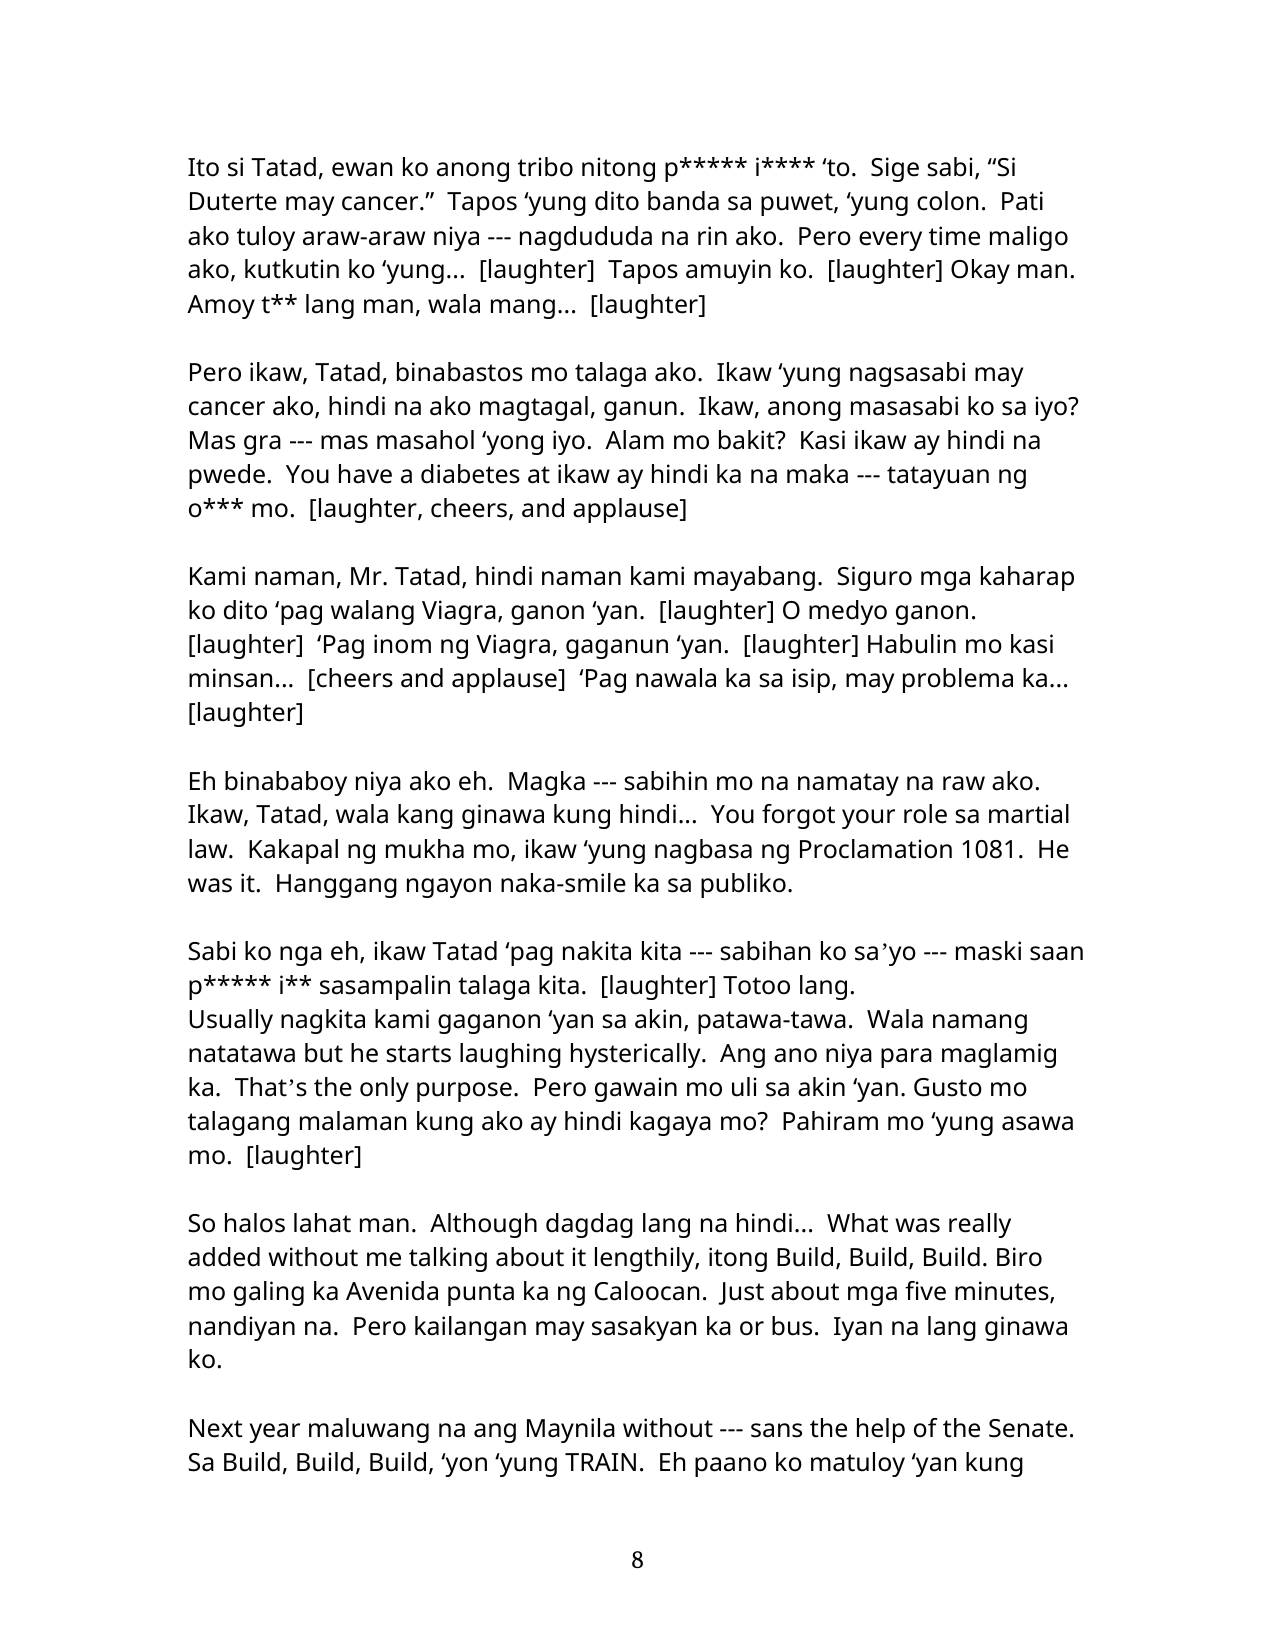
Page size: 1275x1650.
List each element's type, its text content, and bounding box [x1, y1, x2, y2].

text Eh binababoy niya ako eh. Magka --- sabihin mo na namatay na raw ako. Ikaw, Tatad, wala kang ginawa kung hindi... You forgot your role sa martial law. Kakapal ng mukha mo, ikaw ‘yung nagbasa ng Proclamation 1081. He was it. Hanggang ngayon naka-smile ka sa publiko. [187, 763, 1087, 899]
text So halos lahat man. Although dagdag lang na hindi... What was really added without me talking about it lengthily, itong Build, Build, Build. Biro mo galing ka Avenida punta ka ng Caloocan. Just about mga five minutes, nandiyan na. Pero kailangan may sasakyan ka or bus. Iyan na lang ginawa ko. [187, 1206, 1087, 1376]
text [187, 1410, 1087, 1478]
text Ito si Tatad, ewan ko anong tribo nitong p***** i**** ‘to. Sige sabi, “Si Duterte may cancer.” Tapos ‘yung dito banda sa puwet, ‘yung colon. Pati ako tuloy araw-araw niya --- nagdududa na rin ako. Pero every time maligo ako, kutkutin ko ‘yung... [laughter] Tapos amuyin ko. [laughter] Okay man. Amoy t** lang man, wala mang... [laughter] [187, 150, 1087, 320]
text Sabi ko nga eh, ikaw Tatad ‘pag nakita kita --- sabihan ko sa’yo --- maski saan p***** i** sasampalin talaga kita. [laughter] Totoo lang. [187, 933, 1087, 1002]
text Kami naman, Mr. Tatad, hindi naman kami mayabang. Siguro mga kaharap ko dito ‘pag walang Viagra, ganon ‘yan. [laughter] O medyo ganon. [laughter] ‘Pag inom ng Viagra, gaganun ‘yan. [laughter] Habulin mo kasi minsan... [cheers and applause] ‘Pag nawala ka sa isip, may problema ka... [laughter] [187, 559, 1087, 729]
text Usually nagkita kami gaganon ‘yan sa akin, patawa-tawa. Wala namang natatawa but he starts laughing hysterically. Ang ano niya para maglamig ka. That’s the only purpose. Pero gawain mo uli sa akin ‘yan. Gusto mo talagang malaman kung ako ay hindi kagaya mo? Pahiram mo ‘yung asawa mo. [laughter] [187, 1002, 1087, 1172]
text Pero ikaw, Tatad, binabastos mo talaga ako. Ikaw ‘yung nagsasabi may cancer ako, hindi na ako magtagal, ganun. Ikaw, anong masasabi ko sa iyo? Mas gra --- mas masahol ‘yong iyo. Alam mo bakit? Kasi ikaw ay hindi na pwede. You have a diabetes at ikaw ay hindi ka na maka --- tatayuan ng o*** mo. [laughter, cheers, and applause] [187, 354, 1087, 525]
